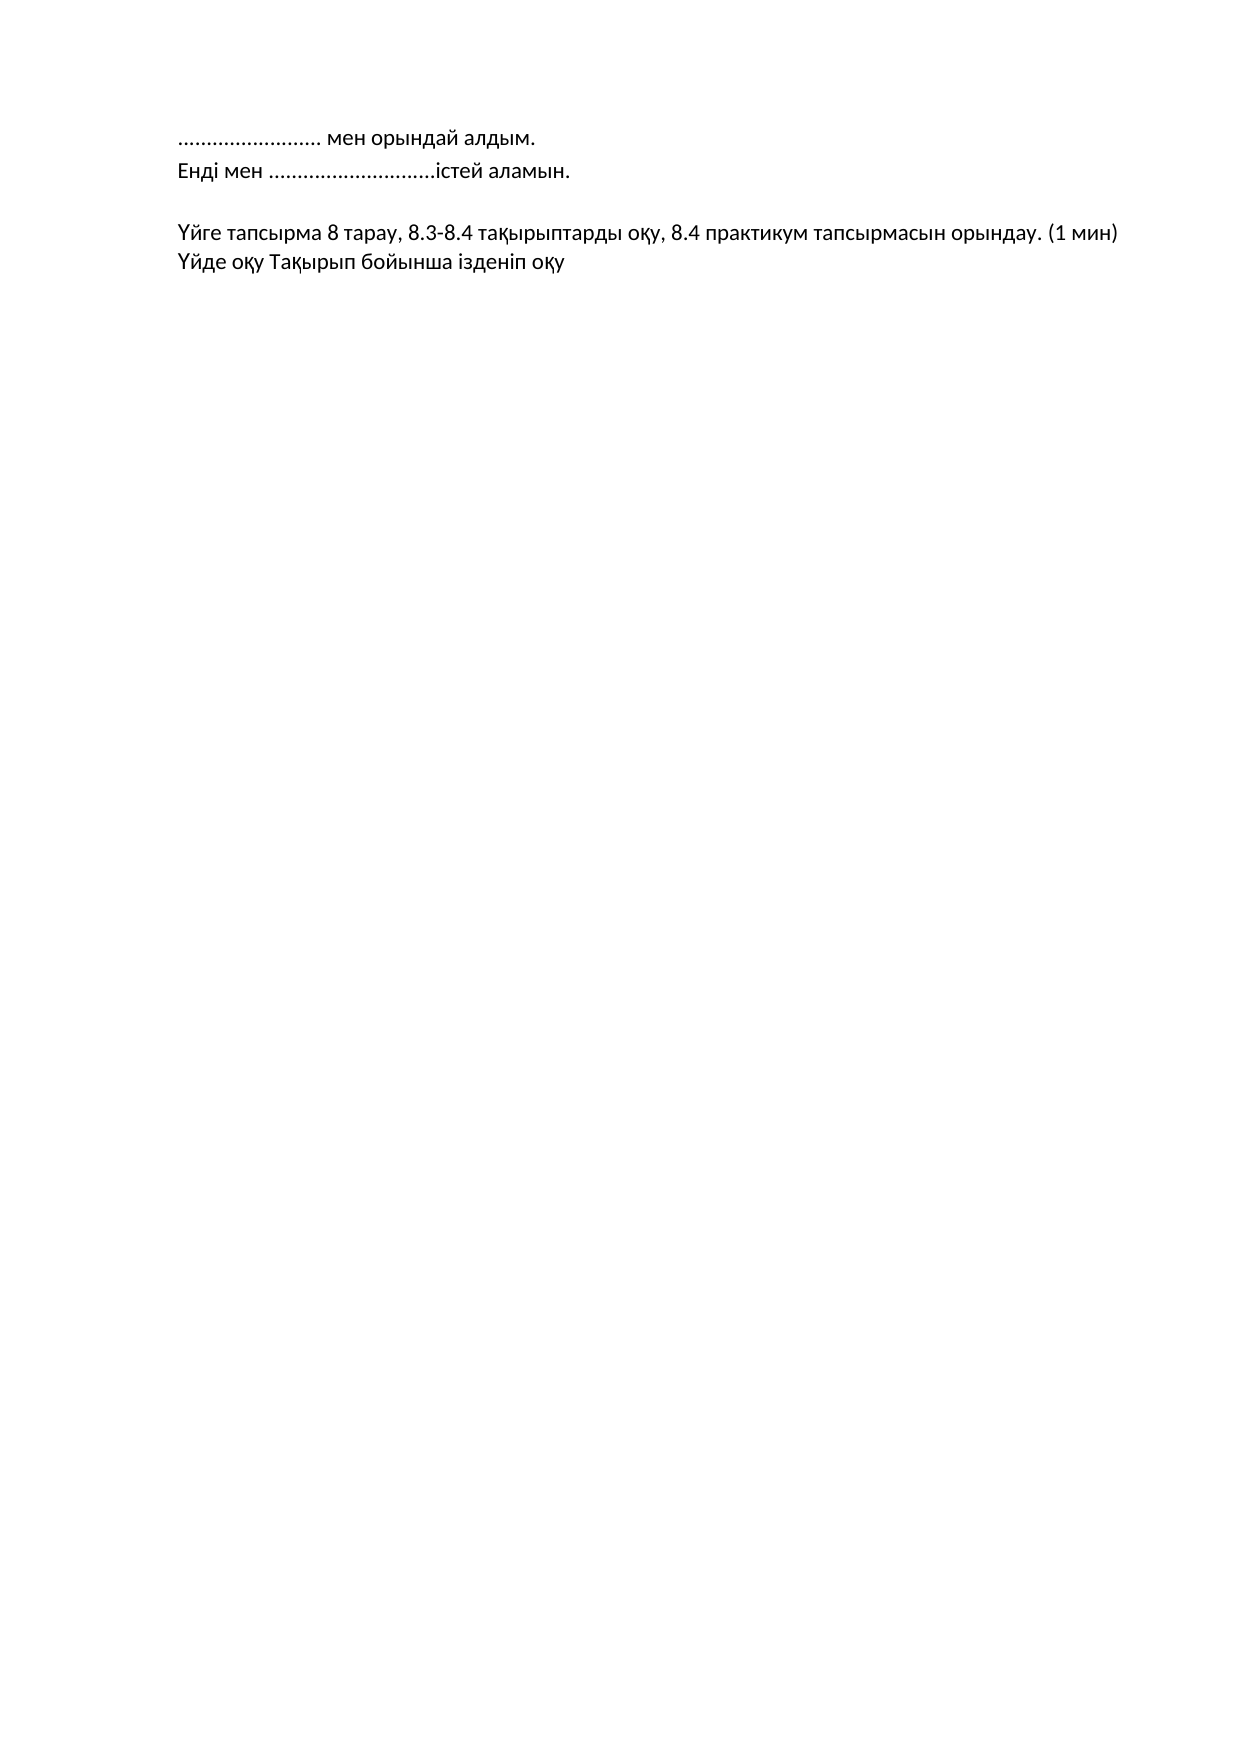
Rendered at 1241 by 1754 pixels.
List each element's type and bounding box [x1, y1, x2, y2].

text [177, 118, 1152, 275]
